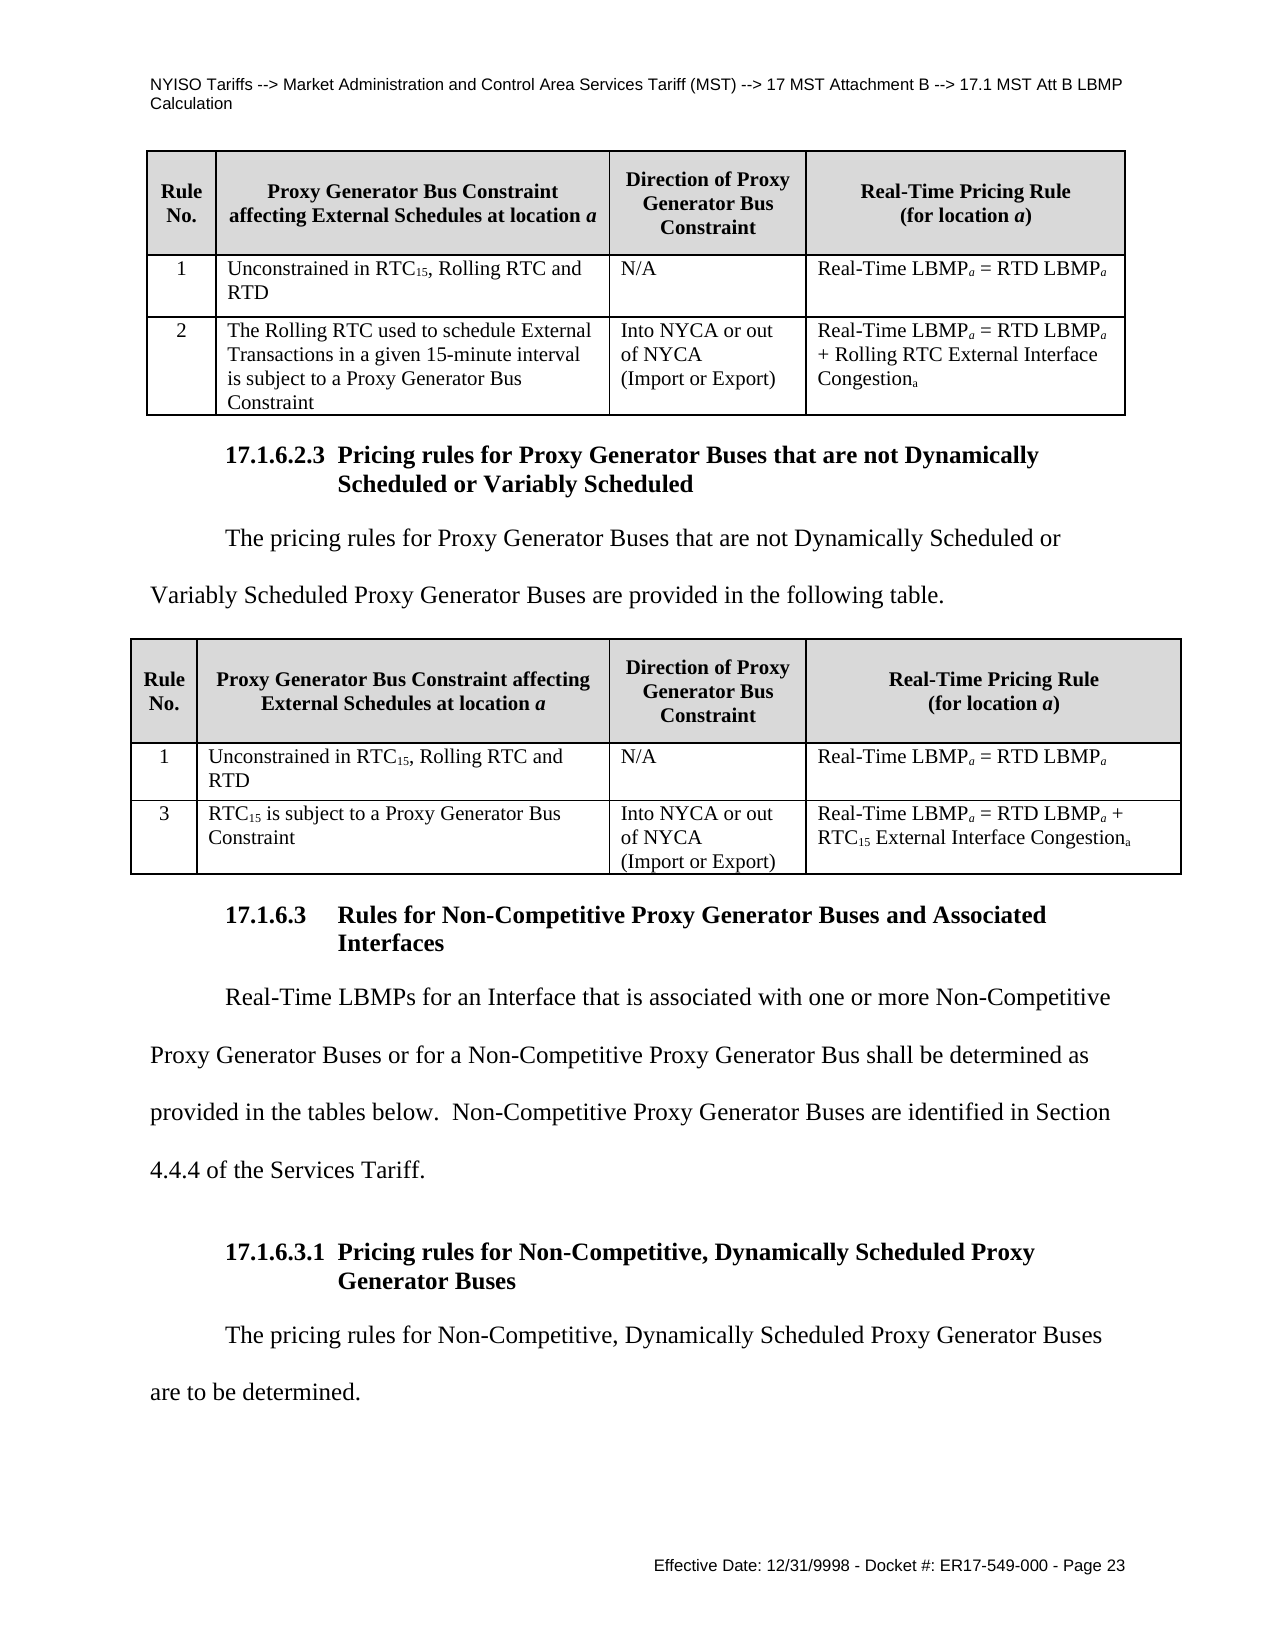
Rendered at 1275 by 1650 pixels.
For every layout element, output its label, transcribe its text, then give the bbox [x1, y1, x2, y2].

table_cell Into NYCA or out of NYCA (Import or Export) [610, 318, 805, 414]
table_cell Real-Time LBMPa = RTD LBMPa [807, 256, 1124, 316]
subtitle 17.1.6.3 Rules for Non-Competitive Proxy Generator Buses and Associated Interfaces [225, 900, 1125, 957]
table_cell The Rolling RTC used to schedule External Transactions in a given 15-minute interval is subject to a Proxy Generator Bus Constraint [217, 318, 609, 414]
table_cell Into NYCA or out of NYCA (Import or Export) [610, 801, 805, 873]
table_cell N/A [610, 744, 805, 799]
subtitle 17.1.6.3.1 Pricing rules for Non-Competitive, Dynamically Scheduled Proxy Generator Buses [225, 1237, 1125, 1295]
table_cell Real-Time LBMPa = RTD LBMPa + Rolling RTC External Interface Congestiona [807, 318, 1124, 414]
table_cell Unconstrained in RTC15, Rolling RTC and RTD [198, 744, 609, 799]
text Real-Time LBMPs for an Interface that is associated with one or more Non-Competitive Proxy Generator Buses or for a Non-Competitive Proxy Generator Bus shall be determined as provided in the tables below. Non-Competitive Proxy Generator Buses are identified in Section 4.4.4 of the Services Tariff. [150, 982, 1125, 1183]
table_cell 1 [148, 256, 215, 316]
table_cell N/A [610, 256, 805, 316]
table_cell Real-Time LBMPa = RTD LBMPa [807, 744, 1180, 799]
table_header Real-Time Pricing Rule (for location a) [807, 152, 1124, 254]
table_cell Unconstrained in RTC15, Rolling RTC and RTD [217, 256, 609, 316]
table_header Proxy Generator Bus Constraint affecting External Schedules at location a [217, 152, 609, 254]
subtitle 17.1.6.2.3 Pricing rules for Proxy Generator Buses that are not Dynamically Scheduled or Variably Scheduled [225, 441, 1125, 498]
text The pricing rules for Non-Competitive, Dynamically Scheduled Proxy Generator Buses are to be determined. [150, 1320, 1125, 1406]
table_header Proxy Generator Bus Constraint affecting External Schedules at location a [198, 640, 609, 742]
table_cell 2 [148, 318, 215, 414]
table_header Direction of Proxy Generator Bus Constraint [610, 152, 805, 254]
table_header Direction of Proxy Generator Bus Constraint [610, 640, 805, 742]
table_cell RTC15 is subject to a Proxy Generator Bus Constraint [198, 801, 609, 873]
table_cell Real-Time LBMPa = RTD LBMPa + RTC15 External Interface Congestiona [807, 801, 1180, 873]
table_cell 1 [132, 744, 196, 799]
table_cell 3 [132, 801, 196, 873]
table_header Rule No. [132, 640, 196, 742]
table_header Rule No. [148, 152, 215, 254]
table_header Real-Time Pricing Rule (for location a) [807, 640, 1180, 742]
text The pricing rules for Proxy Generator Buses that are not Dynamically Scheduled or Variably Scheduled Proxy Generator Buses are provided in the following table. [150, 523, 1125, 609]
